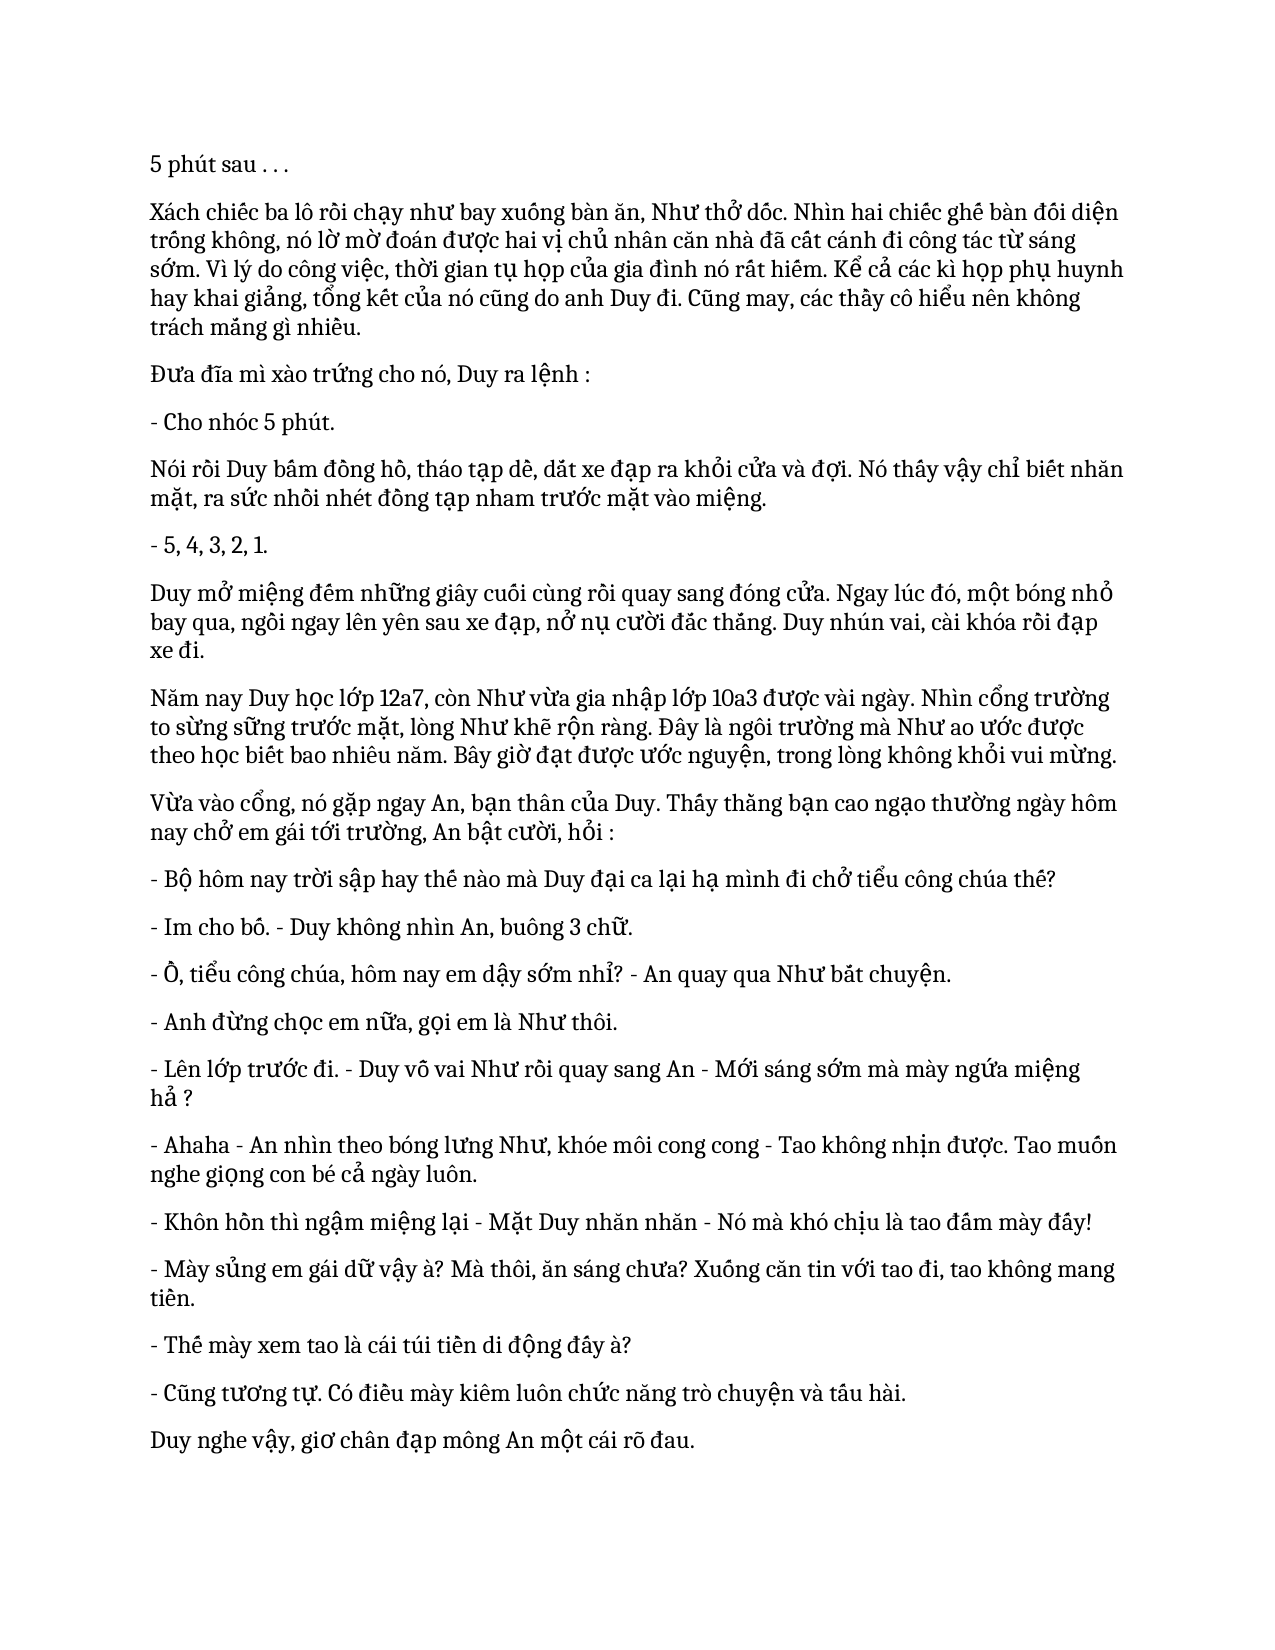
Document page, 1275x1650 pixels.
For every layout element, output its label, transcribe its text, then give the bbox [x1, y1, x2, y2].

text Nói rồi Duy bấm đồng hồ, tháo tạp dề, dắt xe đạp ra khỏi cửa và đợi. Nó thấy vậy chỉ biết nhăn mặt, ra sức nhồi nhét đồng tạp nham trước mặt vào miệng. [150, 455, 1125, 512]
text Xách chiếc ba lô rồi chạy như bay xuống bàn ăn, Như thở dốc. Nhìn hai chiếc ghế bàn đối diện trống không, nó lờ mờ đoán được hai vị chủ nhân căn nhà đã cất cánh đi công tác từ sáng sớm. Vì lý do công việc, thời gian tụ họp của gia đình nó rất hiếm. Kể cả các kì họp phụ huynh hay khai giảng, tổng kết của nó cũng do anh Duy đi. Cũng may, các thầy cô hiểu nên không trách mắng gì nhiều. [150, 197, 1125, 341]
text Vừa vào cổng, nó gặp ngay An, bạn thân của Duy. Thấy thằng bạn cao ngạo thường ngày hôm nay chở em gái tới trường, An bật cười, hỏi : [150, 789, 1125, 846]
text Duy nghe vậy, giơ chân đạp mông An một cái rõ đau. [150, 1426, 1125, 1455]
text - 5, 4, 3, 2, 1. [150, 531, 1125, 560]
text - Ồ, tiểu công chúa, hôm nay em dậy sớm nhỉ? - An quay qua Như bắt chuyện. [150, 960, 1125, 989]
text - Cho nhóc 5 phút. [150, 407, 1125, 436]
text Duy mở miệng đếm những giây cuối cùng rồi quay sang đóng cửa. Ngay lúc đó, một bóng nhỏ bay qua, ngồi ngay lên yên sau xe đạp, nở nụ cười đắc thắng. Duy nhún vai, cài khóa rồi đạp xe đi. [150, 579, 1125, 665]
text 5 phút sau . . . [150, 150, 1125, 179]
text - Ahaha - An nhìn theo bóng lưng Như, khóe môi cong cong - Tao không nhịn được. Tao muốn nghe giọng con bé cả ngày luôn. [150, 1131, 1125, 1189]
text - Khôn hồn thì ngậm miệng lại - Mặt Duy nhăn nhăn - Nó mà khó chịu là tao đấm mày đấy! [150, 1207, 1125, 1236]
text - Im cho bố. - Duy không nhìn An, buông 3 chữ. [150, 912, 1125, 941]
text Đưa đĩa mì xào trứng cho nó, Duy ra lệnh : [150, 360, 1125, 389]
text Năm nay Duy học lớp 12a7, còn Như vừa gia nhập lớp 10a3 được vài ngày. Nhìn cổng trường to sừng sững trước mặt, lòng Như khẽ rộn ràng. Đây là ngôi trường mà Như ao ước được theo học biết bao nhiêu năm. Bây giờ đạt được ước nguyện, trong lòng không khỏi vui mừng. [150, 684, 1125, 770]
text - Thế mày xem tao là cái túi tiền di động đấy à? [150, 1331, 1125, 1360]
text - Bộ hôm nay trời sập hay thế nào mà Duy đại ca lại hạ mình đi chở tiểu công chúa thế? [150, 865, 1125, 894]
text - Lên lớp trước đi. - Duy vỗ vai Như rồi quay sang An - Mới sáng sớm mà mày ngứa miệng hả ? [150, 1055, 1125, 1112]
text - Anh đừng chọc em nữa, gọi em là Như thôi. [150, 1007, 1125, 1036]
text - Mày sủng em gái dữ vậy à? Mà thôi, ăn sáng chưa? Xuống căn tin với tao đi, tao không mang tiền. [150, 1255, 1125, 1312]
text - Cũng tương tự. Có điều mày kiêm luôn chức năng trò chuyện và tấu hài. [150, 1379, 1125, 1407]
